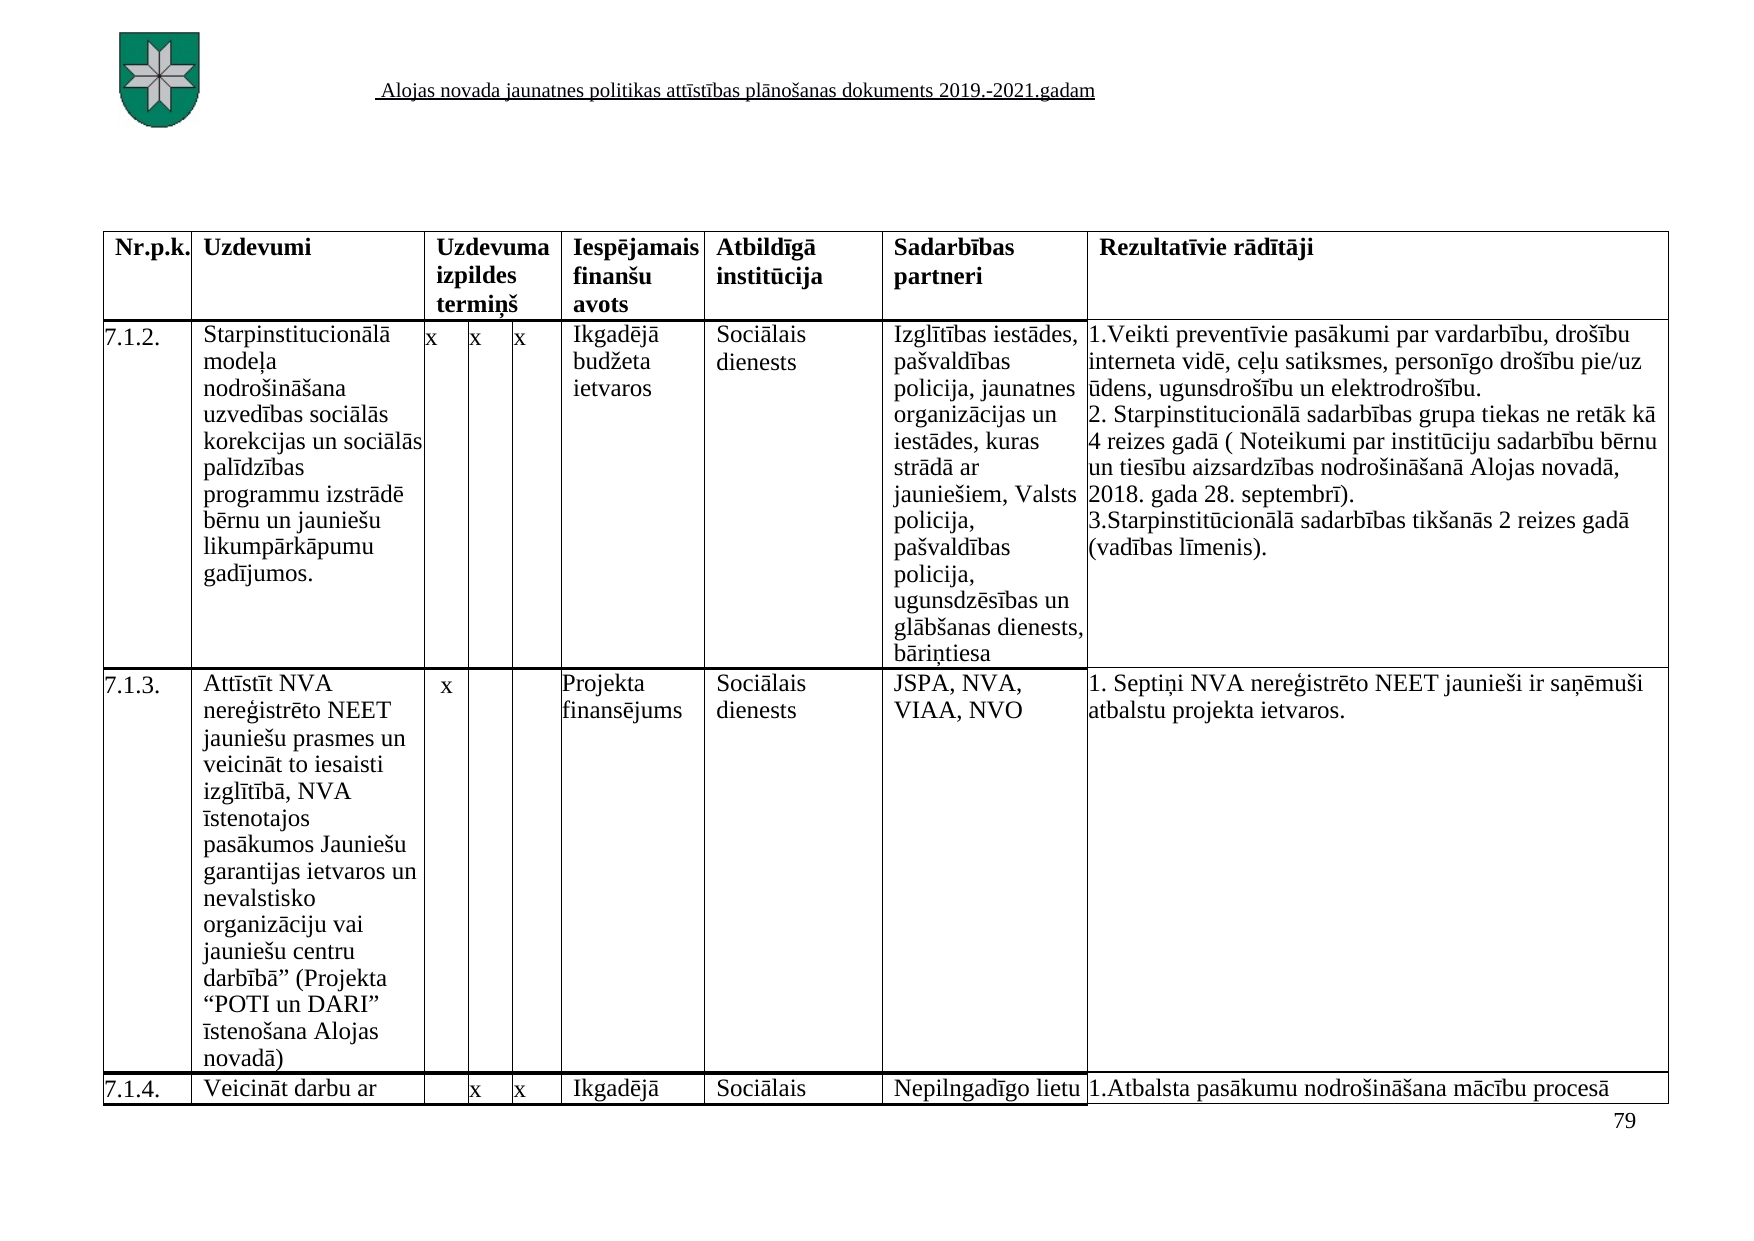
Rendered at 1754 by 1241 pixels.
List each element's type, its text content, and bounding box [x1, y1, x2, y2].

table_cell x [513, 322, 561, 667]
table_cell Attīstīt NVA nereģistrēto NEET jauniešu prasmes un veicināt to iesaisti izglītībā, NVA īstenotajos pasākumos Jauniešu garantijas ietvaros un nevalstisko organizāciju vai jauniešu centru darbībā” (Projekta “POTI un DARI” īstenošana Alojas novadā) [192, 670, 424, 1071]
picture [118, 31, 201, 129]
table_cell 1. Septiņi NVA nereģistrēto NEET jaunieši ir saņēmuši atbalstu projekta ietvaros. [1088, 668, 1668, 1071]
table_cell Projekta finansējums [562, 670, 704, 1071]
table_cell Ikgadējā budžeta ietvaros [562, 322, 704, 667]
table_cell Sociālais dienests, izglītības iestādes [705, 1075, 882, 1103]
table_cell x [425, 322, 468, 667]
table_header Rezultatīvie rādītāji [1088, 232, 1668, 319]
table_cell [469, 670, 512, 1071]
table_cell 7.1.3. [104, 670, 191, 1071]
table_cell Starpinstitucionālā modeļa nodrošināšana uzvedības sociālās korekcijas un sociālās palīdzības programmu izstrādē bērnu un jauniešu likumpārkāpumu gadījumos. [192, 322, 424, 667]
table_cell Izglītības iestādes, pašvaldības policija, jaunatnes organizācijas un iestādes, kuras strādā ar jauniešiem, Valsts policija, pašvaldības policija, ugunsdzēsības un glābšanas dienests, bāriņtiesa [883, 322, 1087, 667]
table_cell x [469, 1075, 512, 1103]
table_header Sadarbības partneri [883, 232, 1087, 319]
table_header Iespējamais finanšu avots [562, 232, 704, 319]
table_cell JSPA, NVA, VIAA, NVO [883, 670, 1087, 1071]
table_cell x [425, 670, 468, 1071]
table_cell Ikgadējā budžeta ietvaros, projektu finansējums [562, 1075, 704, 1103]
table_header Atbildīgā institūcija [705, 232, 882, 319]
table_header Nr.p.k. [104, 232, 191, 319]
table_header Uzdevuma izpildes termiņš [425, 232, 561, 318]
table_cell x [469, 322, 512, 667]
table_cell [425, 1075, 468, 1103]
table_cell Veicināt darbu ar skolēniem, kuriem ir uzvedības un mācīšanās iemaņu traucējumi. [192, 1075, 424, 1103]
table_cell 7.1.2. [104, 322, 191, 667]
table_cell [513, 670, 561, 1071]
table_cell 1.Veikti preventīvie pasākumi par vardarbību, drošību interneta vidē, ceļu satiksmes, personīgo drošību pie/uz ūdens, ugunsdrošību un elektrodrošību. 2. Starpinstitucionālā sadarbības grupa tiekas ne retāk kā 4 reizes gadā ( Noteikumi par institūciju sadarbību bērnu un tiesību aizsardzības nodrošināšanā Alojas novadā, 2018. gada 28. septembrī). 3.Starpinstitūcionālā sadarbības tikšanās 2 reizes gadā (vadības līmenis). [1088, 320, 1668, 667]
table_header Uzdevumi [192, 232, 424, 319]
table_cell Sociālais dienests [705, 322, 882, 667]
table_cell Nepilngadīgo lietu komisija, JLS, ANDDC [883, 1075, 1087, 1103]
table_cell 7.1.4. [104, 1075, 191, 1103]
table_cell x [513, 1075, 561, 1103]
table_cell Sociālais dienests [705, 670, 882, 1071]
